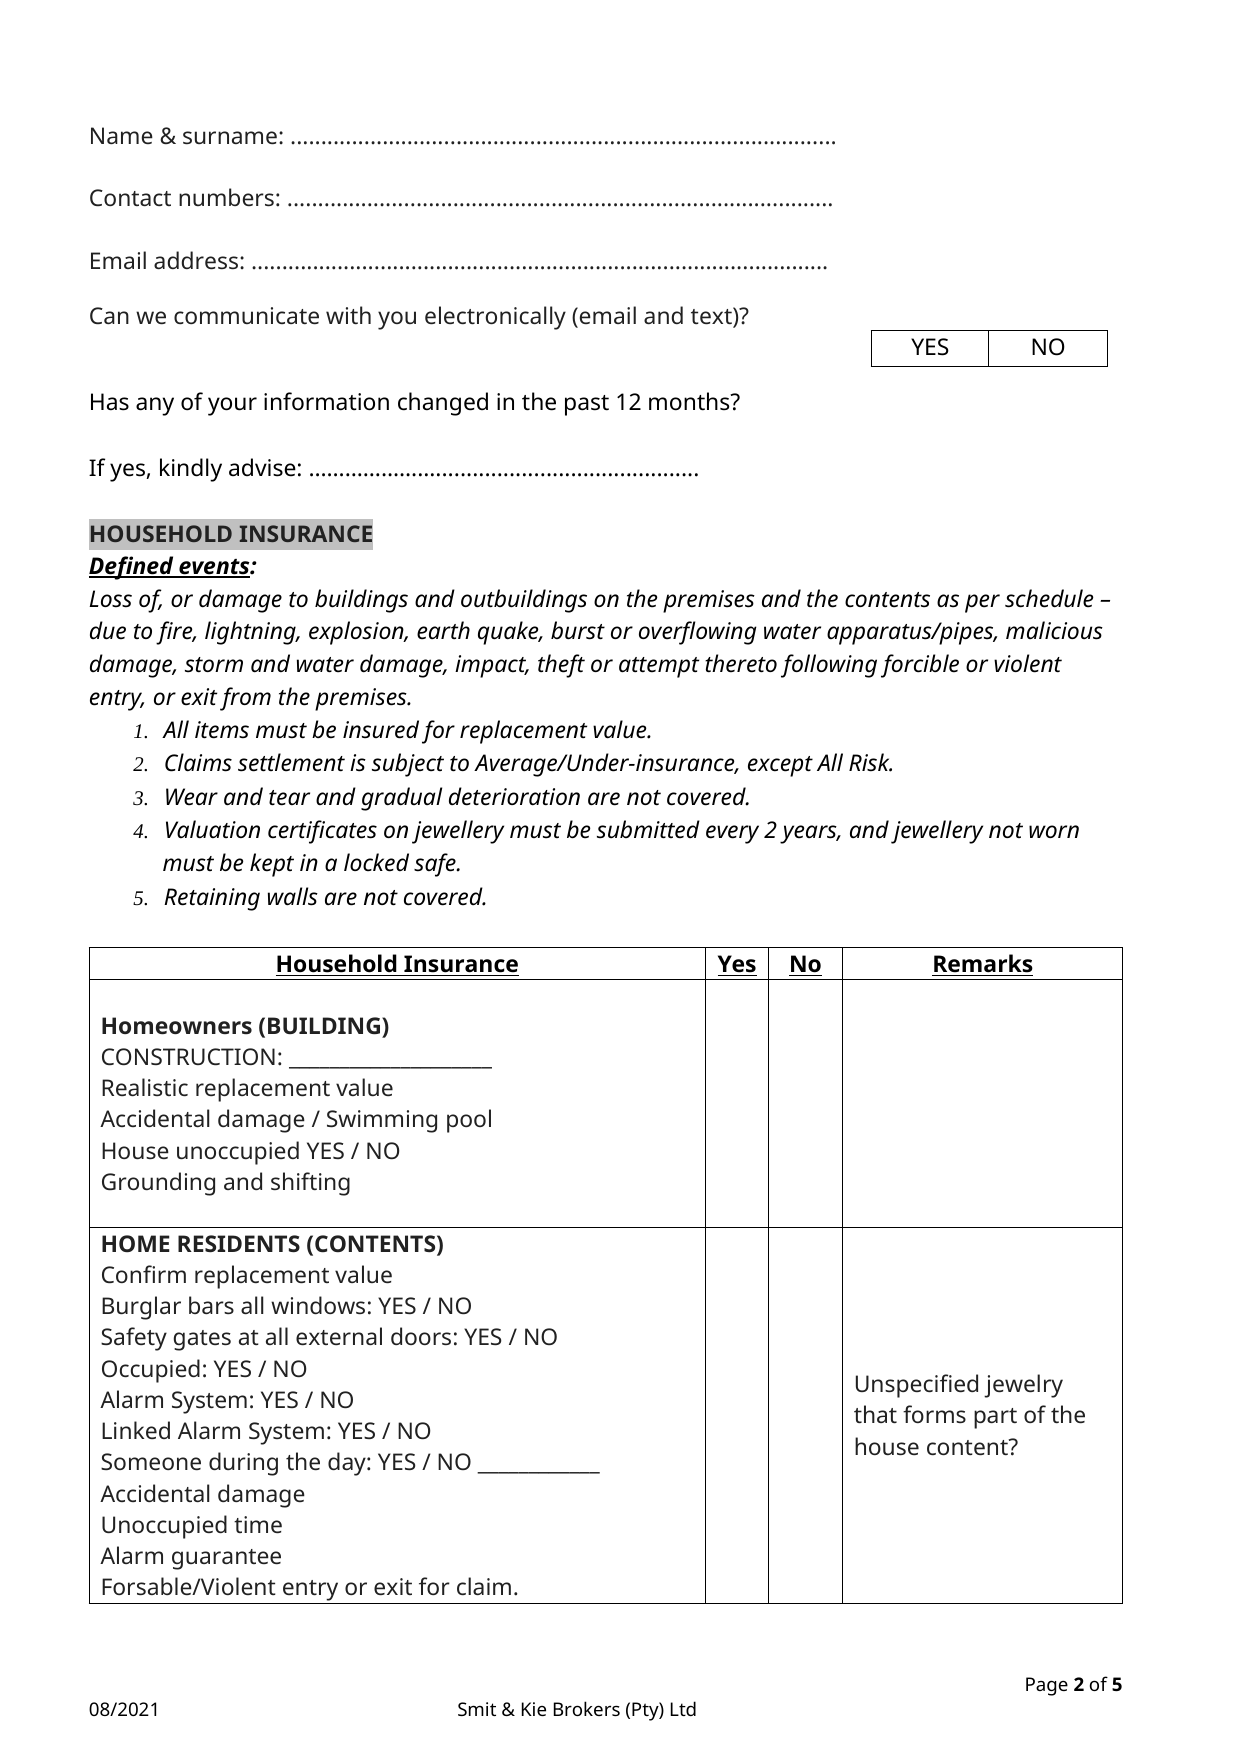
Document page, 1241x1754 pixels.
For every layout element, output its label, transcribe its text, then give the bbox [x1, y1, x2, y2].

table_header [917, 354, 1018, 389]
table_cell HOME RESIDENTS (CONTENTS) Confirm replacement value Burglar bars all windows: YES / NO Safety gates at all external doors: YES / NO Occupied: YES / NO Alarm System: YES / NO Linked Alarm System: YES / NO Someone during the day: YES / NO ____________ Accidental damage Unoccupied time Alarm guarantee Forsable/Violent entry or exit for claim. [90, 1228, 705, 1603]
list Retaining walls are not covered. [133, 880, 1122, 912]
text Name & surname: ......................................................................................... [89, 120, 1122, 151]
text Can we communicate with you electronically (email and text)? [89, 300, 1122, 331]
list Valuation certificates on jewellery must be submitted every 2 years, and jewellery not worn [133, 814, 1122, 845]
text Defined events: [89, 550, 1122, 581]
table_cell Unspecified jewelry that forms part of the house content? [843, 1228, 1122, 1603]
table_header NO [989, 331, 1107, 354]
text Loss of, or damage to buildings and outbuildings on the premises and the contents as per schedule – due to fire, lightning, explosion, earth quake, burst or overflowing water apparatus/pipes, malicious damage, storm and water damage, impact, theft or attempt thereto following forcible or violent entry, or exit from the premises. [89, 582, 1122, 712]
table_cell Homeowners (BUILDING) CONSTRUCTION: ____________________ Realistic replacement value Accidental damage / Swimming pool House unoccupied YES / NO Grounding and shifting [90, 980, 705, 1227]
list Claims settlement is subject to Average/Under-insurance, except All Risk. [133, 747, 1122, 778]
table_header Yes [706, 948, 768, 979]
text If yes, kindly advise: …………………........................................... [89, 452, 1122, 483]
table_cell [706, 980, 768, 1227]
text HOUSEHOLD INSURANCE [89, 518, 1122, 550]
table_header Remarks [843, 948, 1122, 979]
table_cell [769, 1228, 842, 1603]
text must be kept in a locked safe. [162, 847, 1122, 878]
table_header Household Insurance [90, 948, 705, 979]
list All items must be insured for replacement value. [133, 714, 1122, 745]
text Has any of your information changed in the past 12 months? [89, 386, 1122, 417]
text Email address: .............................................................................................. [89, 245, 1122, 276]
table_cell [843, 980, 1122, 1227]
table_header No [769, 948, 842, 979]
table_cell [706, 1228, 768, 1603]
table_header [1018, 354, 1120, 389]
text Contact numbers: ......................................................................................... [89, 182, 1122, 214]
table_cell [769, 980, 842, 1227]
table_header YES [872, 331, 988, 366]
list Wear and tear and gradual deterioration are not covered. [133, 780, 1122, 812]
